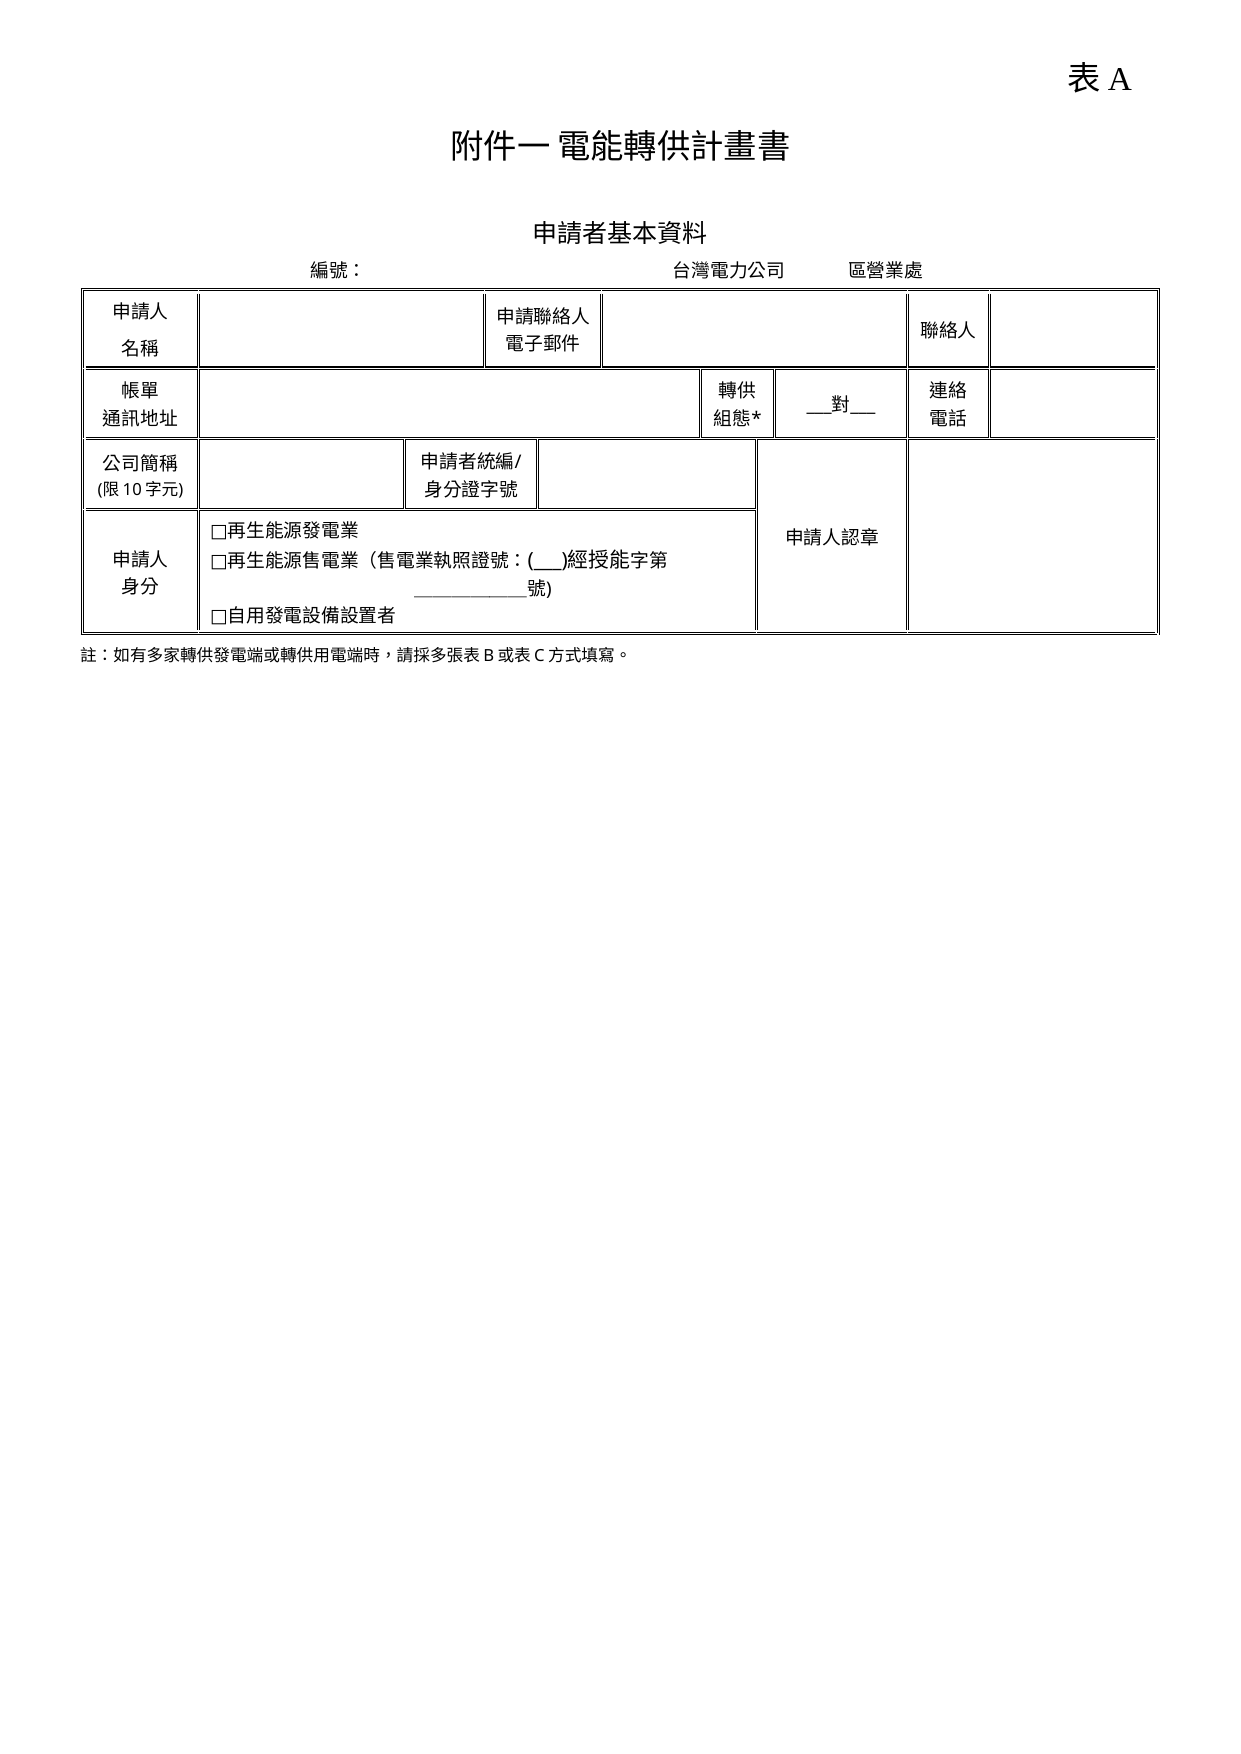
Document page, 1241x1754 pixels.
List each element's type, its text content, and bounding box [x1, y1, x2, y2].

table_cell 連絡 電話 [909, 370, 988, 437]
table_cell 帳單 通訊地址 [84, 366, 197, 437]
text 申請者基本資料 [187, 213, 1053, 251]
table_header 申請聯絡人 電子郵件 [485, 291, 601, 366]
table_cell 申請者統編/身分證字號 [406, 440, 536, 508]
table_cell 申請人認章 [756, 440, 907, 632]
table_header 申請人 名稱 [84, 291, 198, 366]
text 編號： 台灣電力公司 區營業處 [31, 251, 1202, 288]
table_cell [539, 440, 755, 508]
text 註：如有多家轉供發電端或轉供用電端時，請採多張表B或表C方式填寫。 [80, 635, 1053, 673]
table_header [601, 291, 907, 366]
table_cell 申請人 身分 [82, 508, 198, 632]
table_cell 轉供組態* [702, 370, 773, 437]
table_cell [200, 370, 699, 437]
table_header 聯絡人 [907, 291, 989, 366]
table_cell □再生能源發電業 □再生能源售電業（售電業執照證號：(___)經授能字第 ＿＿＿＿＿＿號) □自用發電設備設置者 [199, 511, 756, 632]
table_cell ___對___ [776, 370, 906, 437]
table_cell [200, 440, 403, 508]
text 附件一 電能轉供計畫書 [187, 119, 1053, 168]
table_cell 公司簡稱 (限10字元) [82, 437, 198, 508]
table_cell [907, 437, 1158, 632]
table_cell [991, 366, 1157, 437]
table_header [199, 291, 484, 366]
table_header [989, 291, 1157, 366]
